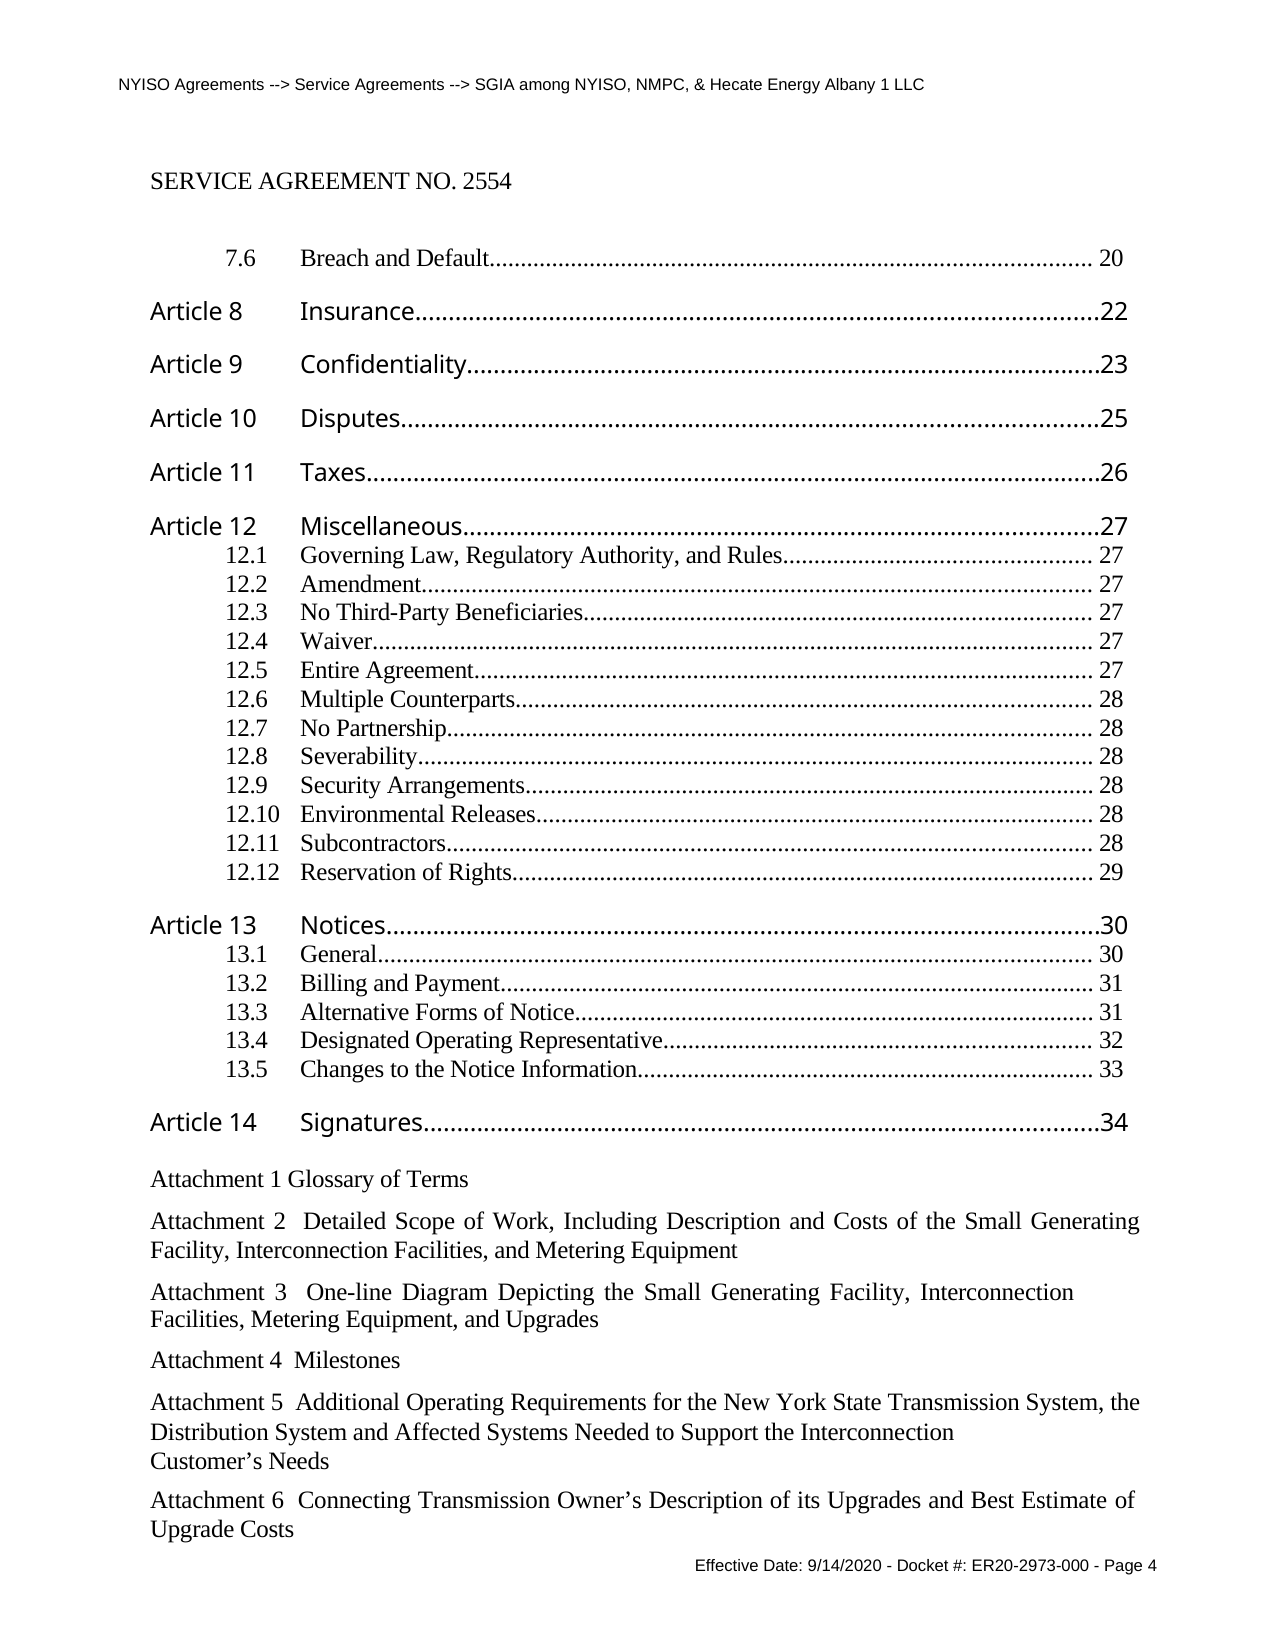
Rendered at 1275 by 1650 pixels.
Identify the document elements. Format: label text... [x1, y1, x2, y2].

text Article 12 Miscellaneous 27 [150, 512, 1275, 541]
text Article 11 Taxes 26 [150, 458, 1275, 487]
text 13.3 Alternative Forms of Notice 31 [150, 997, 1275, 1026]
text 12.12 Reservation of Rights 29 [150, 857, 1275, 886]
text 12.10 Environmental Releases 28 [150, 799, 1275, 828]
text 12.1 Governing Law, Regulatory Authority, and Rules 27 [150, 541, 1275, 569]
text 12.6 Multiple Counterparts 28 [150, 684, 1275, 713]
text Article 13 Notices 30 [150, 911, 1275, 940]
text Article 10 Disputes 25 [150, 405, 1275, 433]
text Attachment 1 Glossary of Terms [150, 1165, 1275, 1193]
text Article 8 Insurance 22 [150, 297, 1275, 326]
text Attachment 6 Connecting Transmission Owner’s Description of its Upgrades and Best Estimate of Upgrade Costs [150, 1485, 1135, 1544]
text 12.11 Subcontractors 28 [150, 828, 1275, 857]
text 13.4 Designated Operating Representative 32 [150, 1026, 1275, 1055]
text Article 14 Signatures 34 [150, 1109, 1275, 1138]
text 12.7 No Partnership 28 [150, 713, 1275, 742]
text Attachment 5 Additional Operating Requirements for the New York State Transmission System, the Distribution System and Affected Systems Needed to Support the Interconnection Customer’s Needs [150, 1387, 1143, 1475]
text 12.2 Amendment 27 [150, 569, 1275, 598]
text 12.5 Entire Agreement 27 [150, 656, 1275, 684]
text SERVICE AGREEMENT NO. 2554 [150, 166, 1275, 195]
text Attachment 3 One-line Diagram Depicting the Small Generating Facility, Interconnection Facilities, Metering Equipment, and Upgrades [150, 1279, 1074, 1333]
text 12.8 Severability 28 [150, 742, 1275, 771]
text 13.1 General 30 [150, 940, 1275, 968]
text 7.6 Breach and Default 20 [150, 243, 1275, 272]
text Attachment 2 Detailed Scope of Work, Including Description and Costs of the Small Generating Facility, Interconnection Facilities, and Metering Equipment [150, 1206, 1141, 1264]
text Attachment 4 Milestones [150, 1346, 1275, 1375]
text 12.9 Security Arrangements 28 [150, 771, 1275, 799]
text 12.3 No Third-Party Beneficiaries 27 [150, 598, 1275, 627]
text 13.2 Billing and Payment 31 [150, 968, 1275, 997]
text 12.4 Waiver 27 [150, 627, 1275, 656]
text Article 9 Confidentiality 23 [150, 351, 1275, 380]
text 13.5 Changes to the Notice Information 33 [150, 1055, 1275, 1083]
